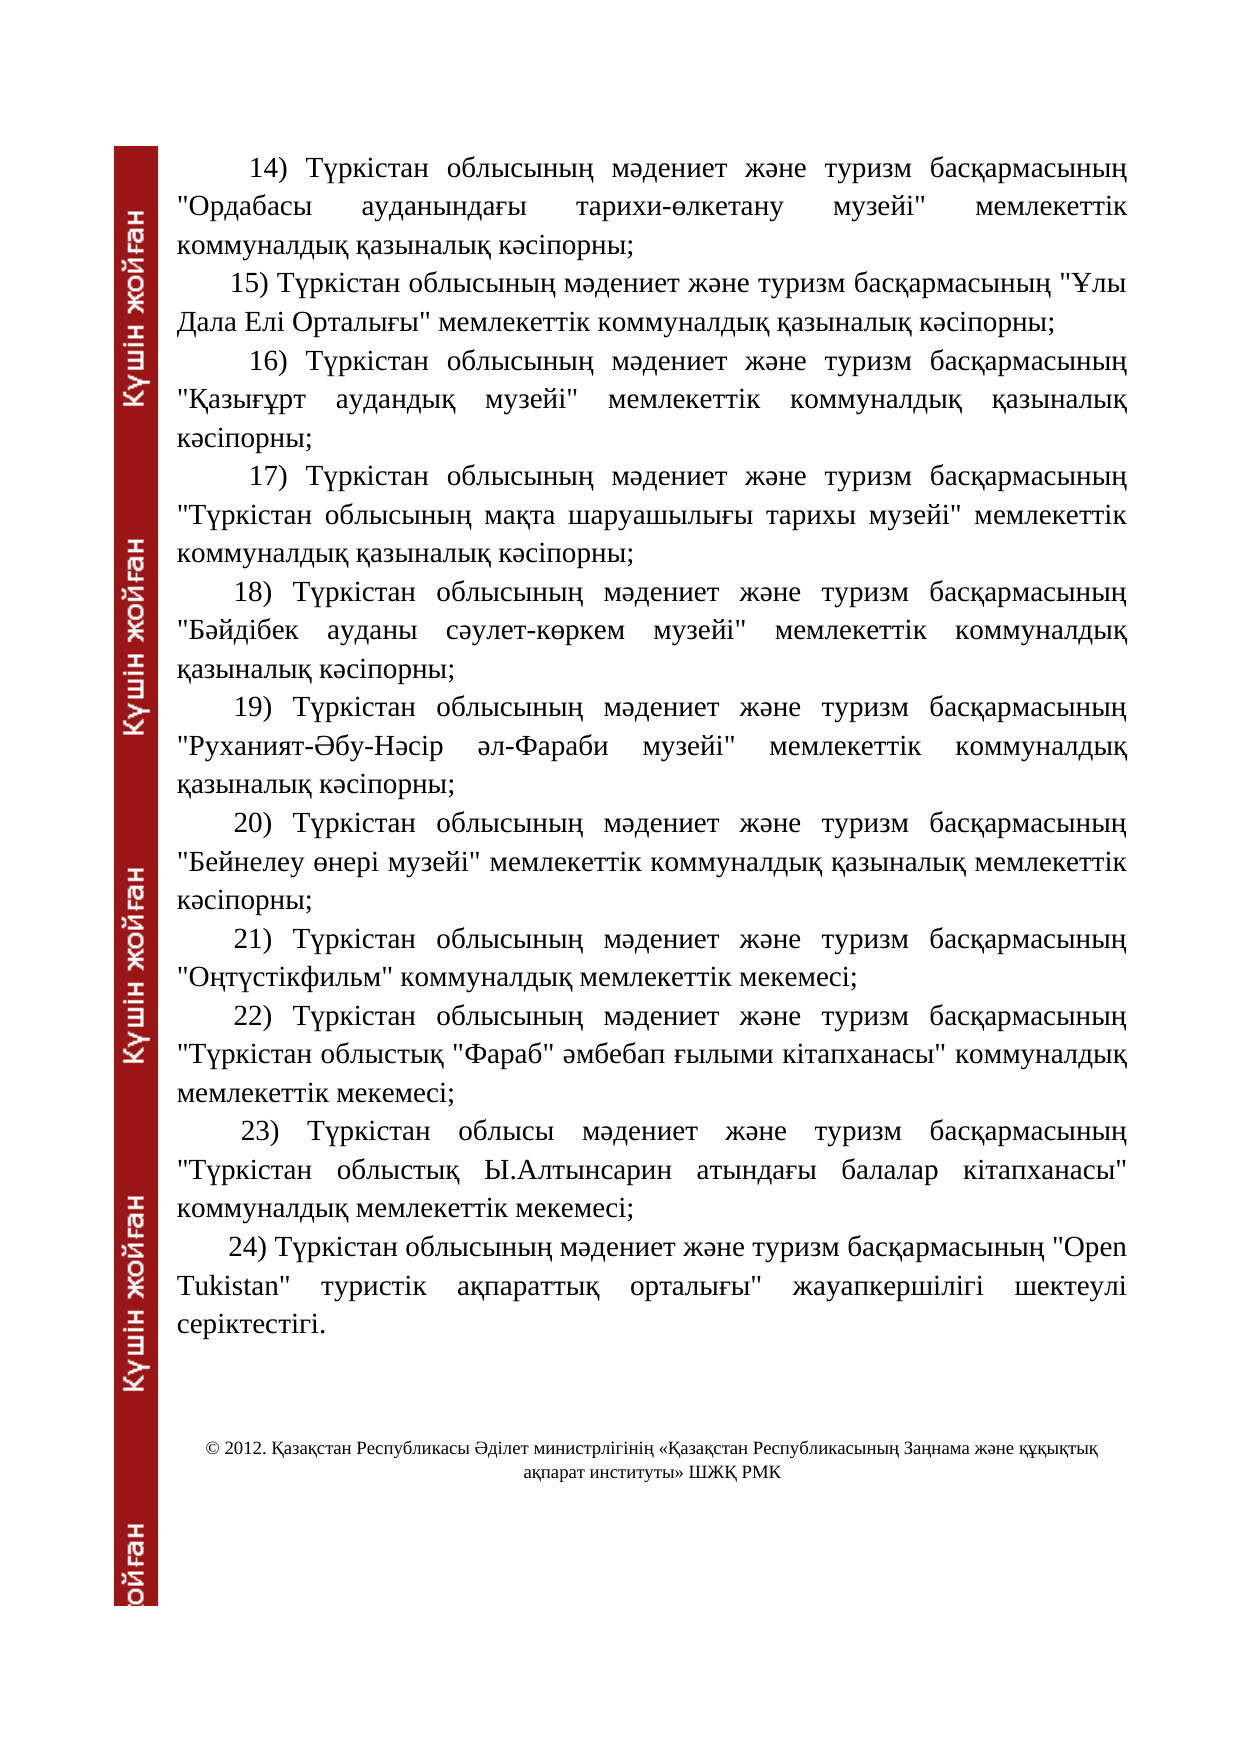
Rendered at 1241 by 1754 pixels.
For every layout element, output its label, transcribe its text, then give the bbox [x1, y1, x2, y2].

picture [114, 993, 158, 998]
picture [114, 453, 158, 458]
picture [114, 1108, 158, 1113]
text 15) Түркістан облысының мәдениет және туризм басқармасының "Ұлы Дала Елі Орталығы" мемлекеттік коммуналдық қазыналық кәсіпорны; [112, 266, 1128, 338]
text 23) Түркістан облысы мәдениет және туризм басқармасының "Түркістан облыстық Ы.Алтынсарин атындағы балалар кітапханасы" коммуналдық мемлекеттік мекемесі; [112, 1113, 1128, 1224]
text 22) Түркістан облысының мәдениет және туризм басқармасының "Түркістан облыстық "Фараб" әмбебап ғылыми кітапханасы" коммуналдық мемлекеттік мекемесі; [112, 998, 1128, 1108]
text 14) Түркістан облысының мәдениет және туризм басқармасының "Ордабасы ауданындағы тарихи-өлкетану музейі" мемлекеттік коммуналдық қазыналық кәсіпорны; [112, 150, 1128, 261]
picture [114, 146, 158, 150]
text 16) Түркістан облысының мәдениет және туризм басқармасының "Қазығұрт аудандық музейі" мемлекеттік коммуналдық қазыналық кәсіпорны; [112, 343, 1128, 453]
text 21) Түркістан облысының мәдениет және туризм басқармасының "Оңтүстікфильм" коммуналдық мемлекеттік мекемесі; [112, 921, 1128, 993]
text 19) Түркістан облысының мәдениет және туризм басқармасының "Руханият-Әбу-Нәсір әл-Фараби музейі" мемлекеттік коммуналдық қазыналық кәсіпорны; [112, 689, 1128, 800]
text 17) Түркістан облысының мәдениет және туризм басқармасының "Түркістан облысының мақта шаруашылығы тарихы музейі" мемлекеттік коммуналдық қазыналық кәсіпорны; [112, 458, 1128, 569]
picture [114, 261, 158, 266]
picture [114, 569, 158, 574]
picture [114, 800, 158, 805]
text 20) Түркістан облысының мәдениет және туризм басқармасының "Бейнелеу өнері музейі" мемлекеттік коммуналдық қазыналық мемлекеттік кәсіпорны; [112, 805, 1128, 916]
text 18) Түркістан облысының мәдениет және туризм басқармасының "Бәйдібек ауданы сәулет-көркем музейі" мемлекеттік коммуналдық қазыналық кәсіпорны; [112, 574, 1128, 684]
text 24) Түркістан облысының мәдениет және туризм басқармасының "Open Tukistan" туристік ақпараттық орталығы" жауапкершілігі шектеулі серіктестігі. [112, 1229, 1128, 1340]
picture [114, 338, 158, 343]
picture [114, 684, 158, 689]
picture [114, 1340, 158, 1437]
picture [114, 916, 158, 921]
picture [114, 1224, 158, 1229]
picture [114, 1483, 158, 1606]
text © 2012. Қазақстан Республикасы Әділет министрлігінің «Қазақстан Республикасының Заңнама және құқықтық ақпарат институты» ШЖҚ РМК [112, 1437, 1128, 1483]
